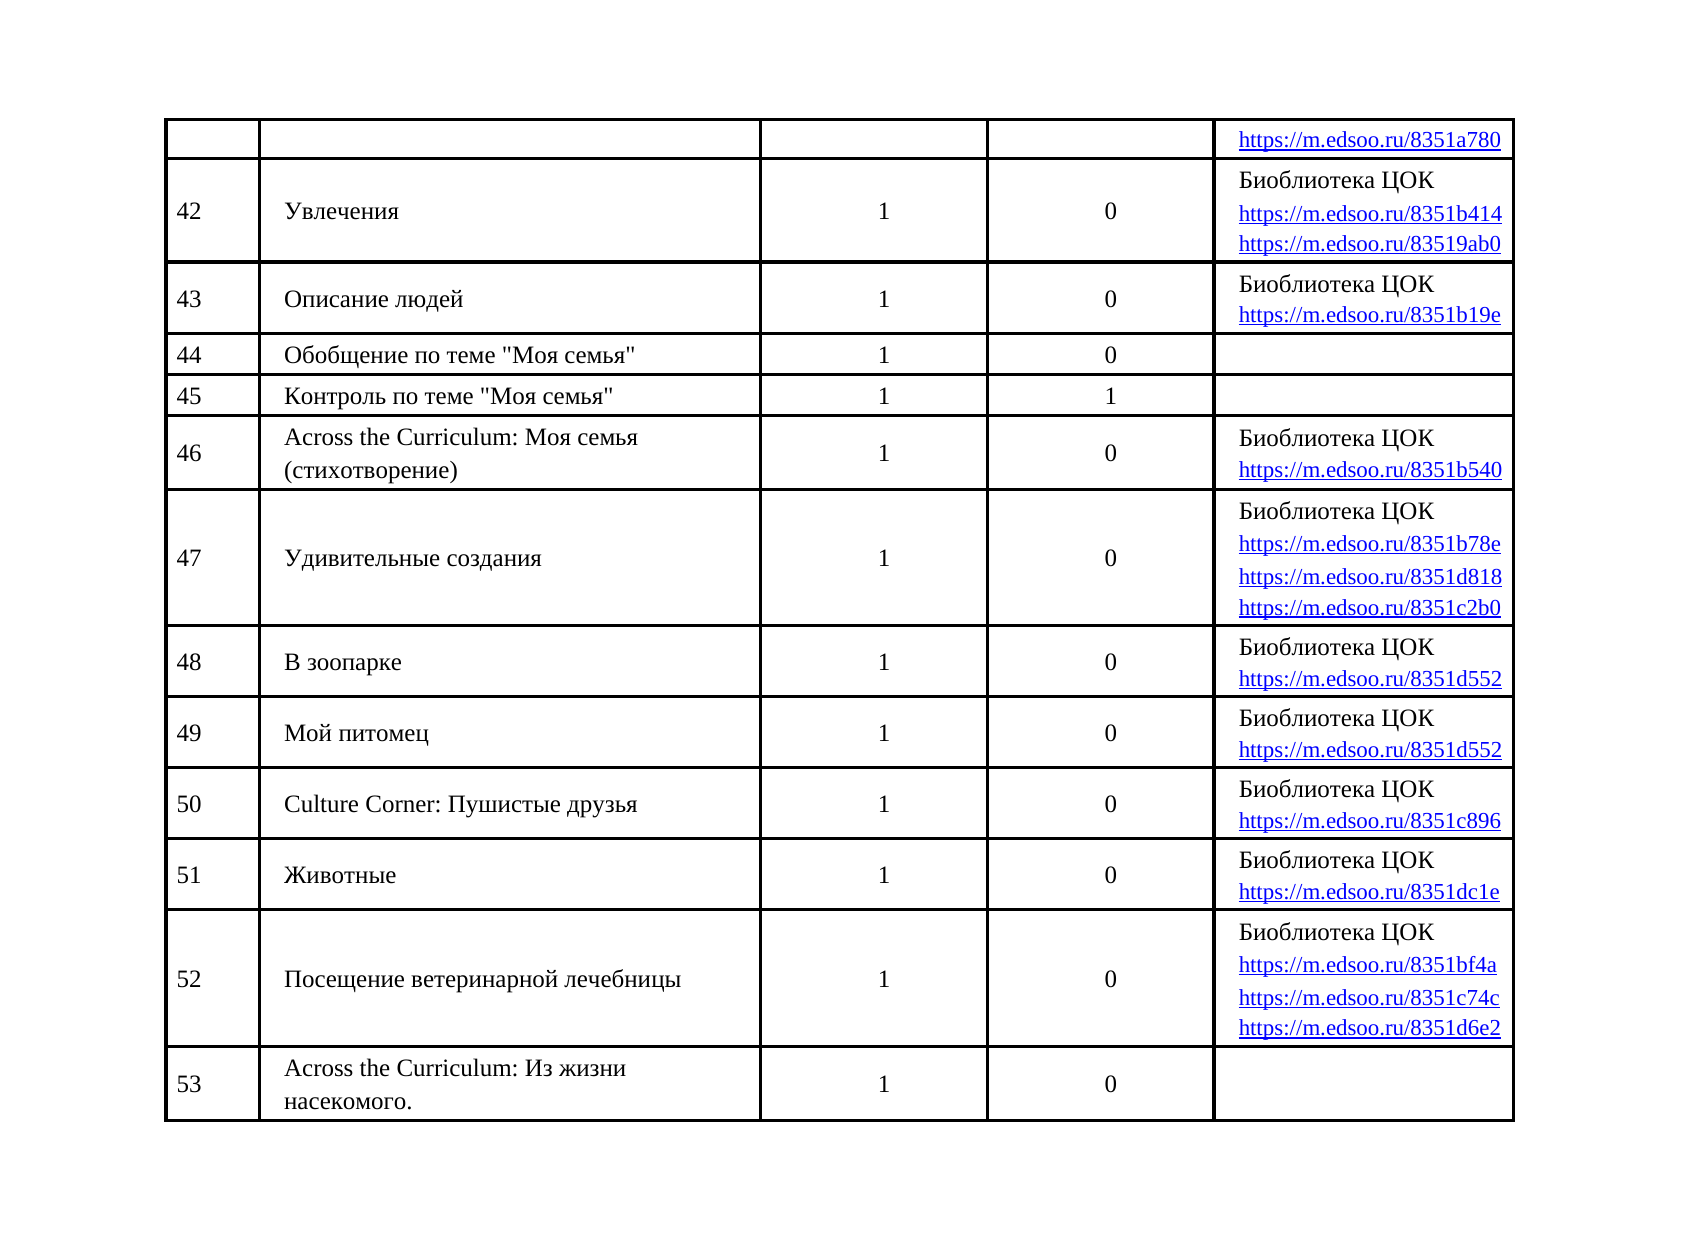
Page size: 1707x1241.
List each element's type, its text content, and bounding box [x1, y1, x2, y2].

table_cell 52 [168, 911, 258, 1045]
table_cell 41 [168, 121, 258, 157]
table_cell 0 [989, 911, 1212, 1045]
table_cell [1216, 376, 1512, 413]
table_cell [1216, 1048, 1512, 1119]
table_cell 0 [989, 627, 1212, 695]
table_cell 51 [168, 840, 258, 908]
table_cell Биоблиотека ЦОК https://m.edsoo.ru/8351bf4a https://m.edsoo.ru/8351c74c https://m.edsoo.ru/8351d6e2 [1216, 911, 1512, 1045]
table_cell 0 [989, 769, 1212, 837]
table_cell 1 [762, 491, 986, 624]
table_cell 49 [168, 698, 258, 766]
table_cell 0 [989, 160, 1212, 260]
table_cell 46 [168, 417, 258, 487]
table_cell Описание людей [261, 264, 759, 332]
table_cell 43 [168, 264, 258, 332]
table_cell 1 [762, 627, 986, 695]
table_cell Across the Curriculum: Из жизни насекомого. [261, 1048, 759, 1119]
table_cell 44 [168, 335, 258, 372]
table_cell 1 [762, 121, 986, 157]
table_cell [261, 121, 759, 157]
table_cell 1 [762, 264, 986, 332]
table_cell 0 [989, 264, 1212, 332]
table_cell Across the Curriculum: Моя семья (стихотворение) [261, 417, 759, 487]
table_cell Биоблиотека ЦОК https://m.edsoo.ru/8351b540 [1216, 417, 1512, 487]
table_cell 47 [168, 491, 258, 624]
table_cell Биоблиотека ЦОК https://m.edsoo.ru/8351b414 https://m.edsoo.ru/83519ab0 [1216, 160, 1512, 260]
table_cell Биоблиотека ЦОК https://m.edsoo.ru/8351b78e https://m.edsoo.ru/8351d818 https://m.edsoo.ru/8351c2b0 [1216, 491, 1512, 624]
table_cell 1 [762, 769, 986, 837]
table_cell Удивительные создания [261, 491, 759, 624]
table_cell Culture Corner: Пушистые друзья [261, 769, 759, 837]
table_cell Увлечения [261, 160, 759, 260]
table_cell 0 [989, 491, 1212, 624]
table_cell 0 [989, 417, 1212, 487]
table_cell 0 [989, 335, 1212, 372]
table_cell В зоопарке [261, 627, 759, 695]
table_cell Мой питомец [261, 698, 759, 766]
table_cell 45 [168, 376, 258, 413]
table_cell 0 [989, 1048, 1212, 1119]
table_cell Контроль по теме "Моя семья" [261, 376, 759, 413]
table_cell 48 [168, 627, 258, 695]
table_cell 0 [989, 698, 1212, 766]
table_cell Биоблиотека ЦОК https://m.edsoo.ru/8351d552 [1216, 698, 1512, 766]
table_cell 1 [762, 840, 986, 908]
table_cell 0 [989, 121, 1212, 157]
table_cell Обобщение по теме "Моя семья" [261, 335, 759, 372]
table_cell 53 [168, 1048, 258, 1119]
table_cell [1216, 121, 1512, 157]
table_cell 1 [762, 698, 986, 766]
table_cell 50 [168, 769, 258, 837]
table_cell [1216, 335, 1512, 372]
table_cell Посещение ветеринарной лечебницы [261, 911, 759, 1045]
table_cell Биоблиотека ЦОК https://m.edsoo.ru/8351d552 [1216, 627, 1512, 695]
table_cell Биоблиотека ЦОК https://m.edsoo.ru/8351dc1e [1216, 840, 1512, 908]
table_cell 1 [762, 911, 986, 1045]
table_cell 1 [762, 376, 986, 413]
table_cell 42 [168, 160, 258, 260]
table_cell 0 [989, 840, 1212, 908]
table_cell 1 [762, 1048, 986, 1119]
table_cell Животные [261, 840, 759, 908]
table_cell Биоблиотека ЦОК https://m.edsoo.ru/8351b19e [1216, 264, 1512, 332]
table_cell 1 [762, 335, 986, 372]
table_cell Биоблиотека ЦОК https://m.edsoo.ru/8351c896 [1216, 769, 1512, 837]
table_cell 1 [989, 376, 1212, 413]
table_cell 1 [762, 160, 986, 260]
table_cell 1 [762, 417, 986, 487]
